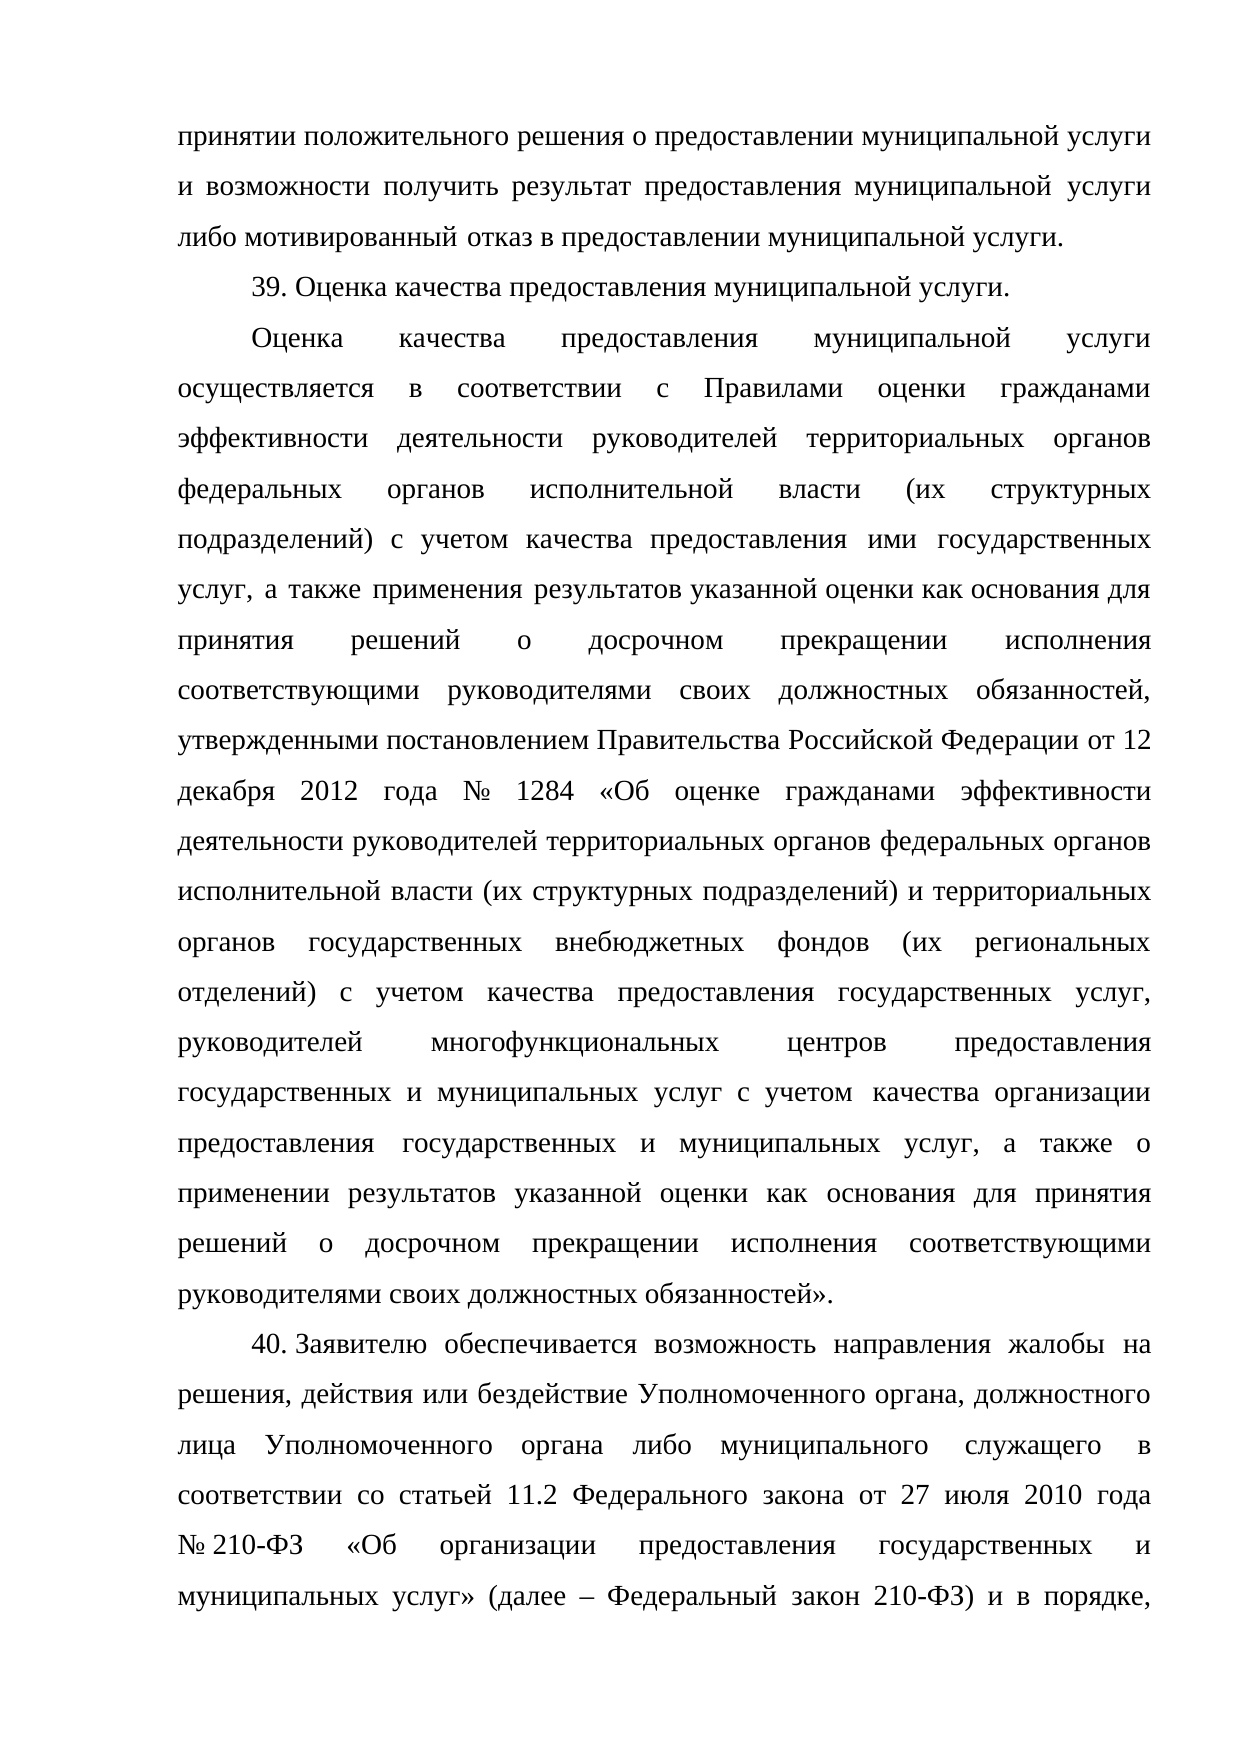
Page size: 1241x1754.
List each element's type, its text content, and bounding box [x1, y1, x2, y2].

text Оценка качества предоставления муниципальной услуги осуществляется в соответствии с Правилами оценки гражданами эффективности деятельности руководителей территориальных органов федеральных органов исполнительной власти (их структурных подразделений) с учетом качества предоставления ими государственных услуг, а также применения результатов указанной оценки как основания для принятия решений о досрочном прекращении исполнения соответствующими руководителями своих должностных обязанностей, утвержденными постановлением Правительства Российской Федерации от 12 декабря 2012 года № 1284 «Об оценке гражданами эффективности деятельности руководителей территориальных органов федеральных органов исполнительной власти (их структурных подразделений) и территориальных органов государственных внебюджетных фондов (их региональных отделений) с учетом качества предоставления государственных услуг, руководителей многофункциональных центров предоставления государственных и муниципальных услуг с учетом качества организации предоставления государственных и муниципальных услуг, а также о применении результатов указанной оценки как основания для принятия решений о досрочном прекращении исполнения соответствующими руководителями своих должностных обязанностей». [177, 320, 1151, 1309]
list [177, 1326, 1151, 1611]
list 39. Оценка качества предоставления муниципальной услуги. [251, 269, 1151, 303]
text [177, 118, 1151, 252]
